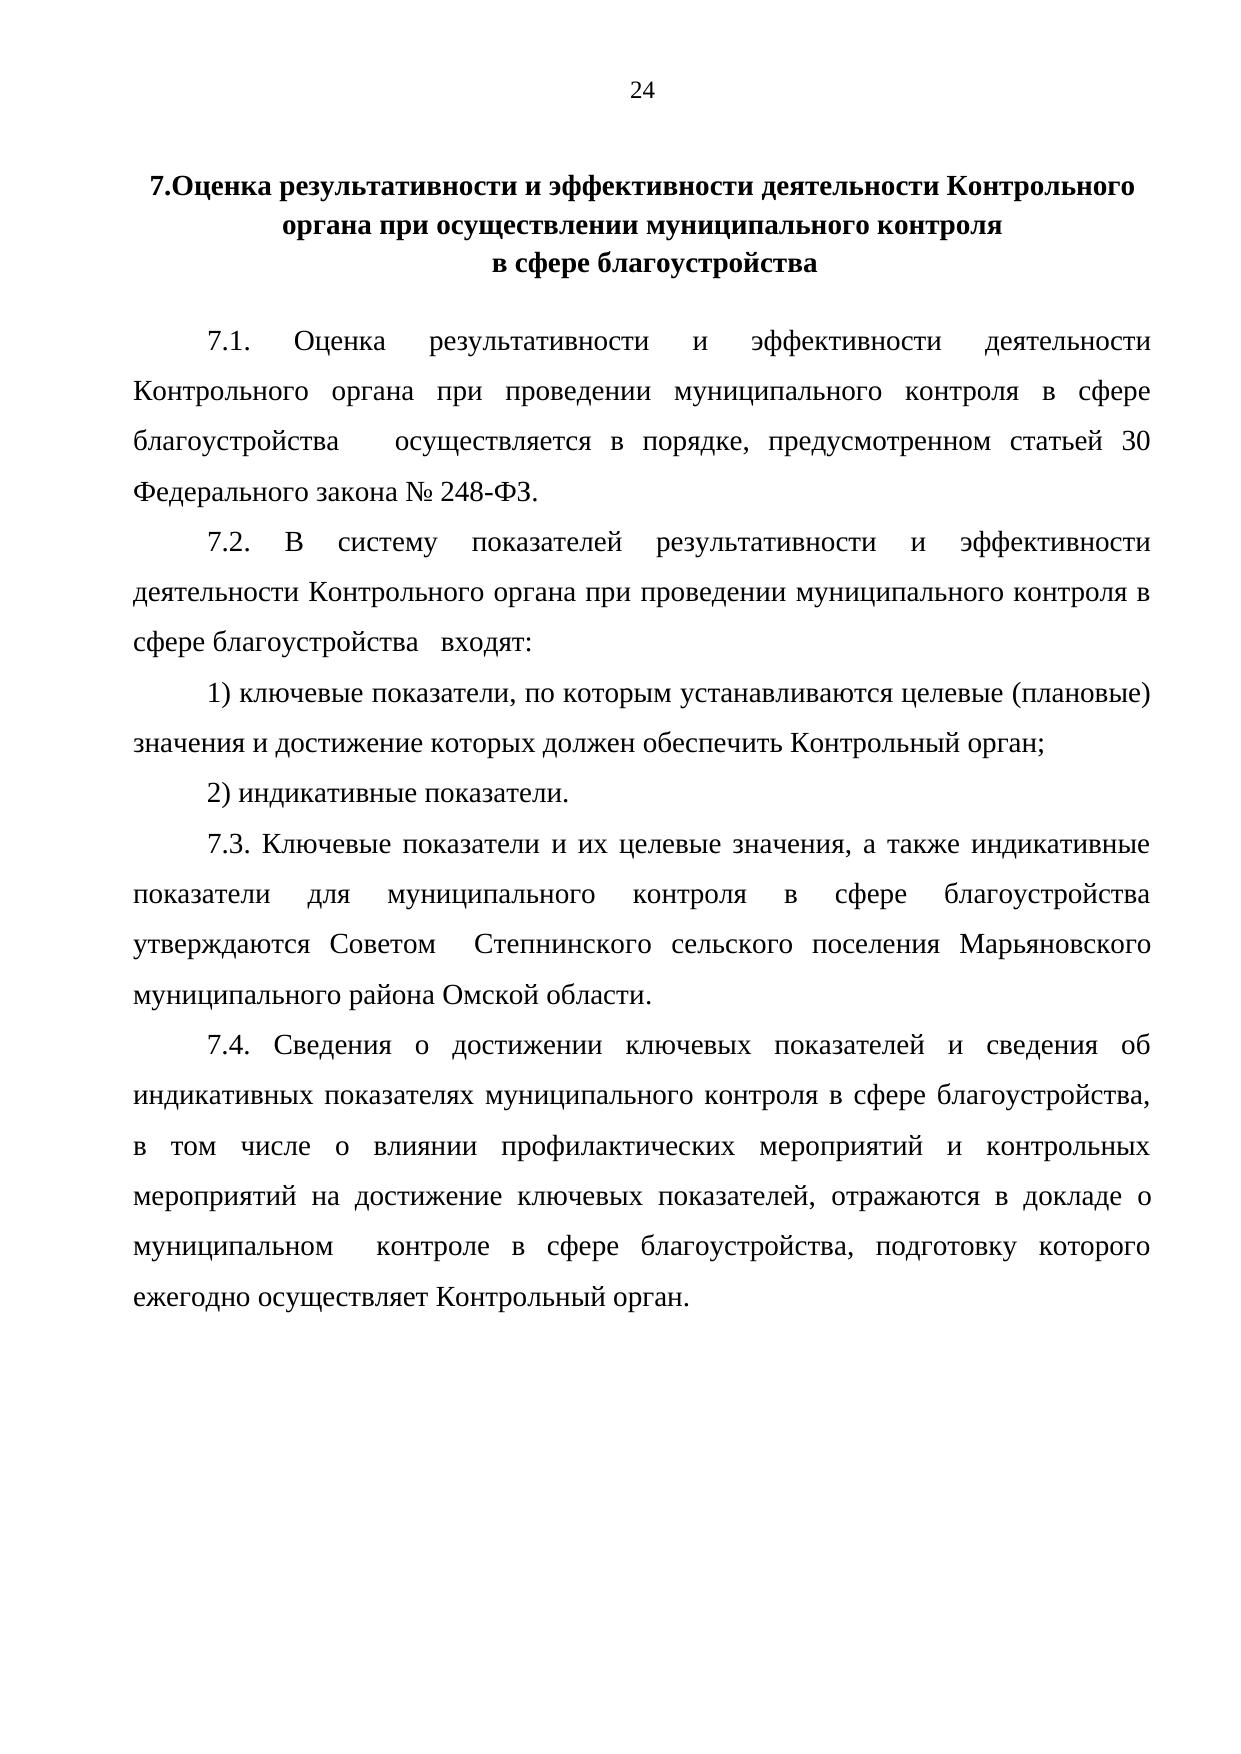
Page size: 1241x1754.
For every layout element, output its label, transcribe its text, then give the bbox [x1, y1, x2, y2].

text 7.4. Сведения о достижении ключевых показателей и сведения об индикативных показателях муниципального контроля в сфере благоустройства, в том числе о влиянии профилактических мероприятий и контрольных мероприятий на достижение ключевых показателей, отражаются в докладе о муниципальном контроле в сфере благоустройства, подготовку которого ежегодно осуществляет Контрольный орган. [133, 1027, 1152, 1312]
text 7.1. Оценка результативности и эффективности деятельности Контрольного органа при проведении муниципального контроля в сфере благоустройства осуществляется в порядке, предусмотренном статьей 30 Федерального закона № 248-ФЗ. [133, 323, 1152, 507]
list 7.Оценка результативности и эффективности деятельности Контрольного органа при осуществлении муниципального контроля [133, 168, 1152, 241]
text в сфере благоустройства [158, 246, 1152, 279]
text 2) индикативные показатели. [133, 776, 1152, 809]
text 7.2. В систему показателей результативности и эффективности деятельности Контрольного органа при проведении муниципального контроля в сфере благоустройства входят: [133, 524, 1152, 658]
text 1) ключевые показатели, по которым устанавливаются целевые (плановые) значения и достижение которых должен обеспечить Контрольный орган; [133, 675, 1152, 759]
text 7.3. Ключевые показатели и их целевые значения, а также индикативные показатели для муниципального контроля в сфере благоустройства утверждаются Советом Степнинского сельского поселения Марьяновского муниципального района Омской области. [133, 826, 1152, 1010]
